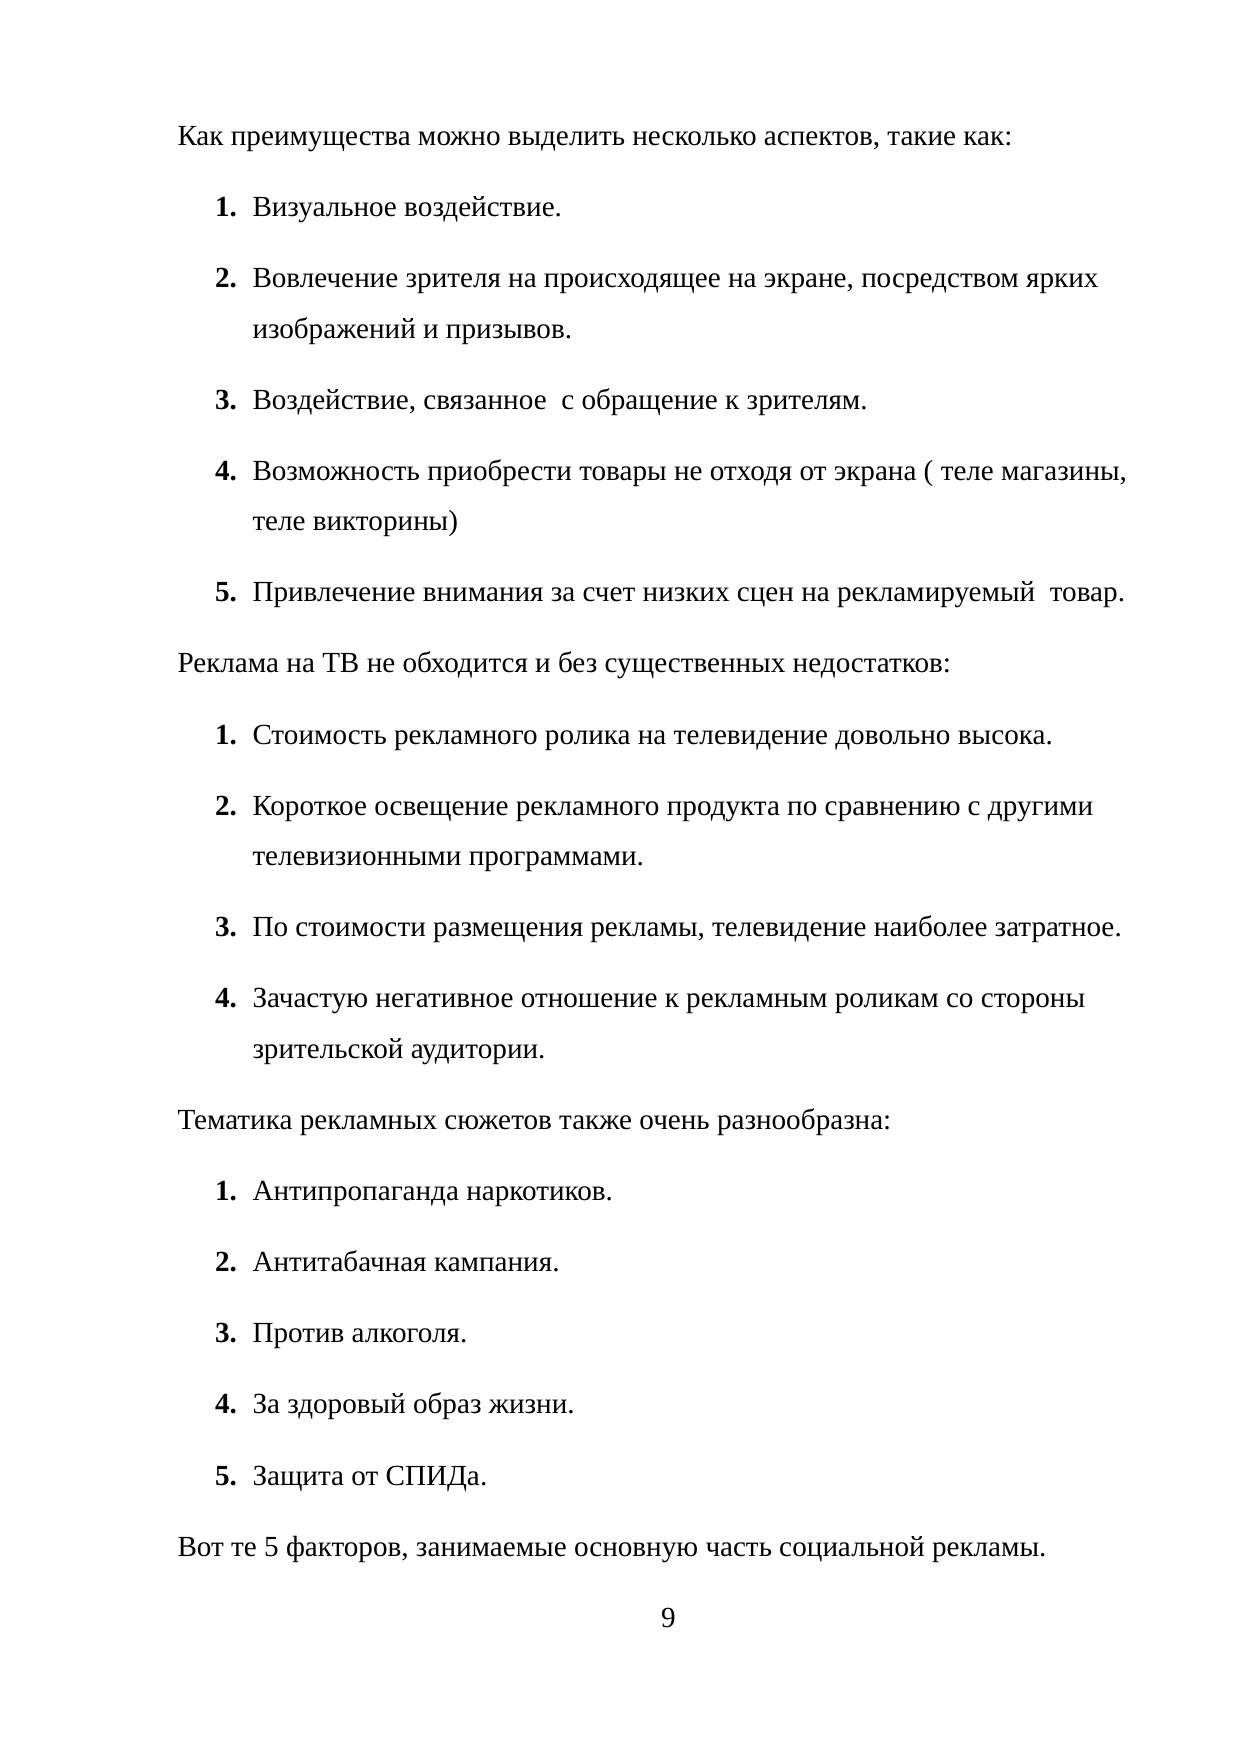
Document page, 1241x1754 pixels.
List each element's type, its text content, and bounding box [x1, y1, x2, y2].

list Зачастую негативное отношение к рекламным роликам со стороны зрительской аудитории. [215, 981, 1152, 1064]
list Стоимость рекламного ролика на телевидение довольно высока. [215, 717, 1152, 750]
list По стоимости размещения рекламы, телевидение наиболее затратное. [215, 909, 1152, 943]
text Реклама на ТВ не обходится и без существенных недостатков: [177, 646, 1152, 679]
list Короткое освещение рекламного продукта по сравнению с другими телевизионными программами. [215, 788, 1152, 872]
text 9 [177, 1600, 1152, 1633]
list Воздействие, связанное с обращение к зрителям. [215, 382, 1152, 415]
list Вовлечение зрителя на происходящее на экране, посредством ярких изображений и призывов. [215, 260, 1152, 344]
list Антитабачная кампания. [215, 1244, 1152, 1278]
list Защита от СПИДа. [215, 1458, 1152, 1491]
list Возможность приобрести товары не отходя от экрана ( теле магазины, теле викторины) [215, 453, 1152, 537]
list Визуальное воздействие. [215, 189, 1152, 223]
list Антипропаганда наркотиков. [215, 1173, 1152, 1207]
text Как преимущества можно выделить несколько аспектов, такие как: [177, 118, 1152, 152]
list Против алкоголя. [215, 1315, 1152, 1349]
text Тематика рекламных сюжетов также очень разнообразна: [177, 1102, 1152, 1136]
list Привлечение внимания за счет низких сцен на рекламируемый товар. [215, 574, 1152, 608]
text Вот те 5 факторов, занимаемые основную часть социальной рекламы. [177, 1529, 1152, 1562]
list За здоровый образ жизни. [215, 1387, 1152, 1420]
